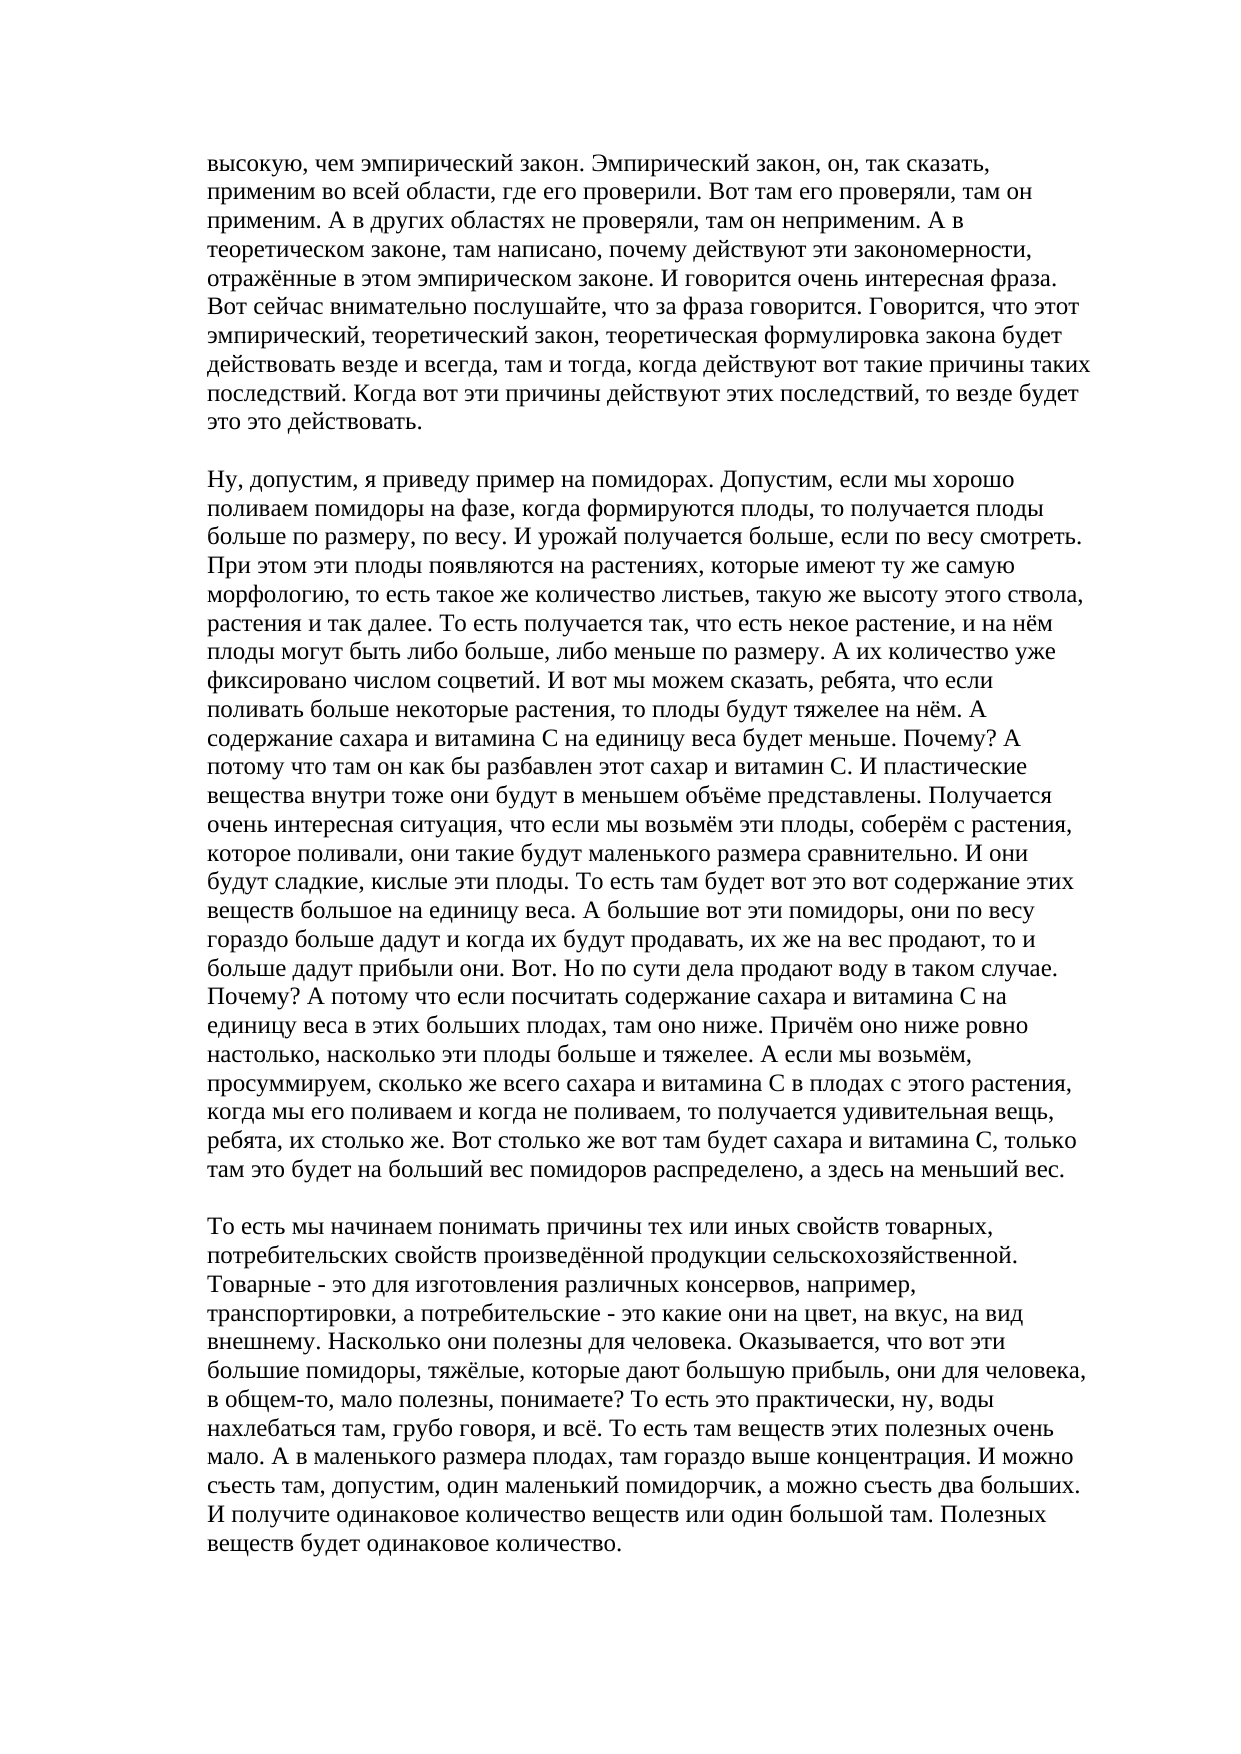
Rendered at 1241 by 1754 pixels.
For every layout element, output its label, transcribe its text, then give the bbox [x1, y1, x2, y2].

text Ну, допустим, я приведу пример на помидорах. Допустим, если мы хорошо поливаем помидоры на фазе, когда формируются плоды, то получается плоды больше по размеру, по весу. И урожай получается больше, если по весу смотреть. При этом эти плоды появляются на растениях, которые имеют ту же самую морфологию, то есть такое же количество листьев, такую же высоту этого ствола, растения и так далее. То есть получается так, что есть некое растение, и на нём плоды могут быть либо больше, либо меньше по размеру. А их количество уже фиксировано числом соцветий. И вот мы можем сказать, ребята, что если поливать больше некоторые растения, то плоды будут тяжелее на нём. А содержание сахара и витамина С на единицу веса будет меньше. Почему? А потому что там он как бы разбавлен этот сахар и витамин С. И пластические вещества внутри тоже они будут в меньшем объёме представлены. Получается очень интересная ситуация, что если мы возьмём эти плоды, соберём с растения, которое поливали, они такие будут маленького размера сравнительно. И они будут сладкие, кислые эти плоды. То есть там будет вот это вот содержание этих веществ большое на единицу веса. А большие вот эти помидоры, они по весу гораздо больше дадут и когда их будут продавать, их же на вес продают, то и больше дадут прибыли они. Вот. Но по сути дела продают воду в таком случае. Почему? А потому что если посчитать содержание сахара и витамина С на единицу веса в этих больших плодах, там оно ниже. Причём оно ниже ровно настолько, насколько эти плоды больше и тяжелее. А если мы возьмём, просуммируем, сколько же всего сахара и витамина С в плодах с этого растения, когда мы его поливаем и когда не поливаем, то получается удивительная вещь, ребята, их столько же. Вот столько же вот там будет сахара и витамина С, только там это будет на больший вес помидоров распределено, а здесь на меньший вес. [207, 464, 1092, 1183]
text То есть мы начинаем понимать причины тех или иных свойств товарных, потребительских свойств произведённой продукции сельскохозяйственной. Товарные - это для изготовления различных консервов, например, транспортировки, а потребительские - это какие они на цвет, на вкус, на вид внешнему. Насколько они полезны для человека. Оказывается, что вот эти большие помидоры, тяжёлые, которые дают большую прибыль, они для человека, в общем-то, мало полезны, понимаете? То есть это практически, ну, воды нахлебаться там, грубо говоря, и всё. То есть там веществ этих полезных очень мало. А в маленького размера плодах, там гораздо выше концентрация. И можно съесть там, допустим, один маленький помидорчик, а можно съесть два больших. И получите одинаковое количество веществ или один большой там. Полезных веществ будет одинаковое количество. [207, 1211, 1092, 1556]
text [207, 148, 1092, 435]
